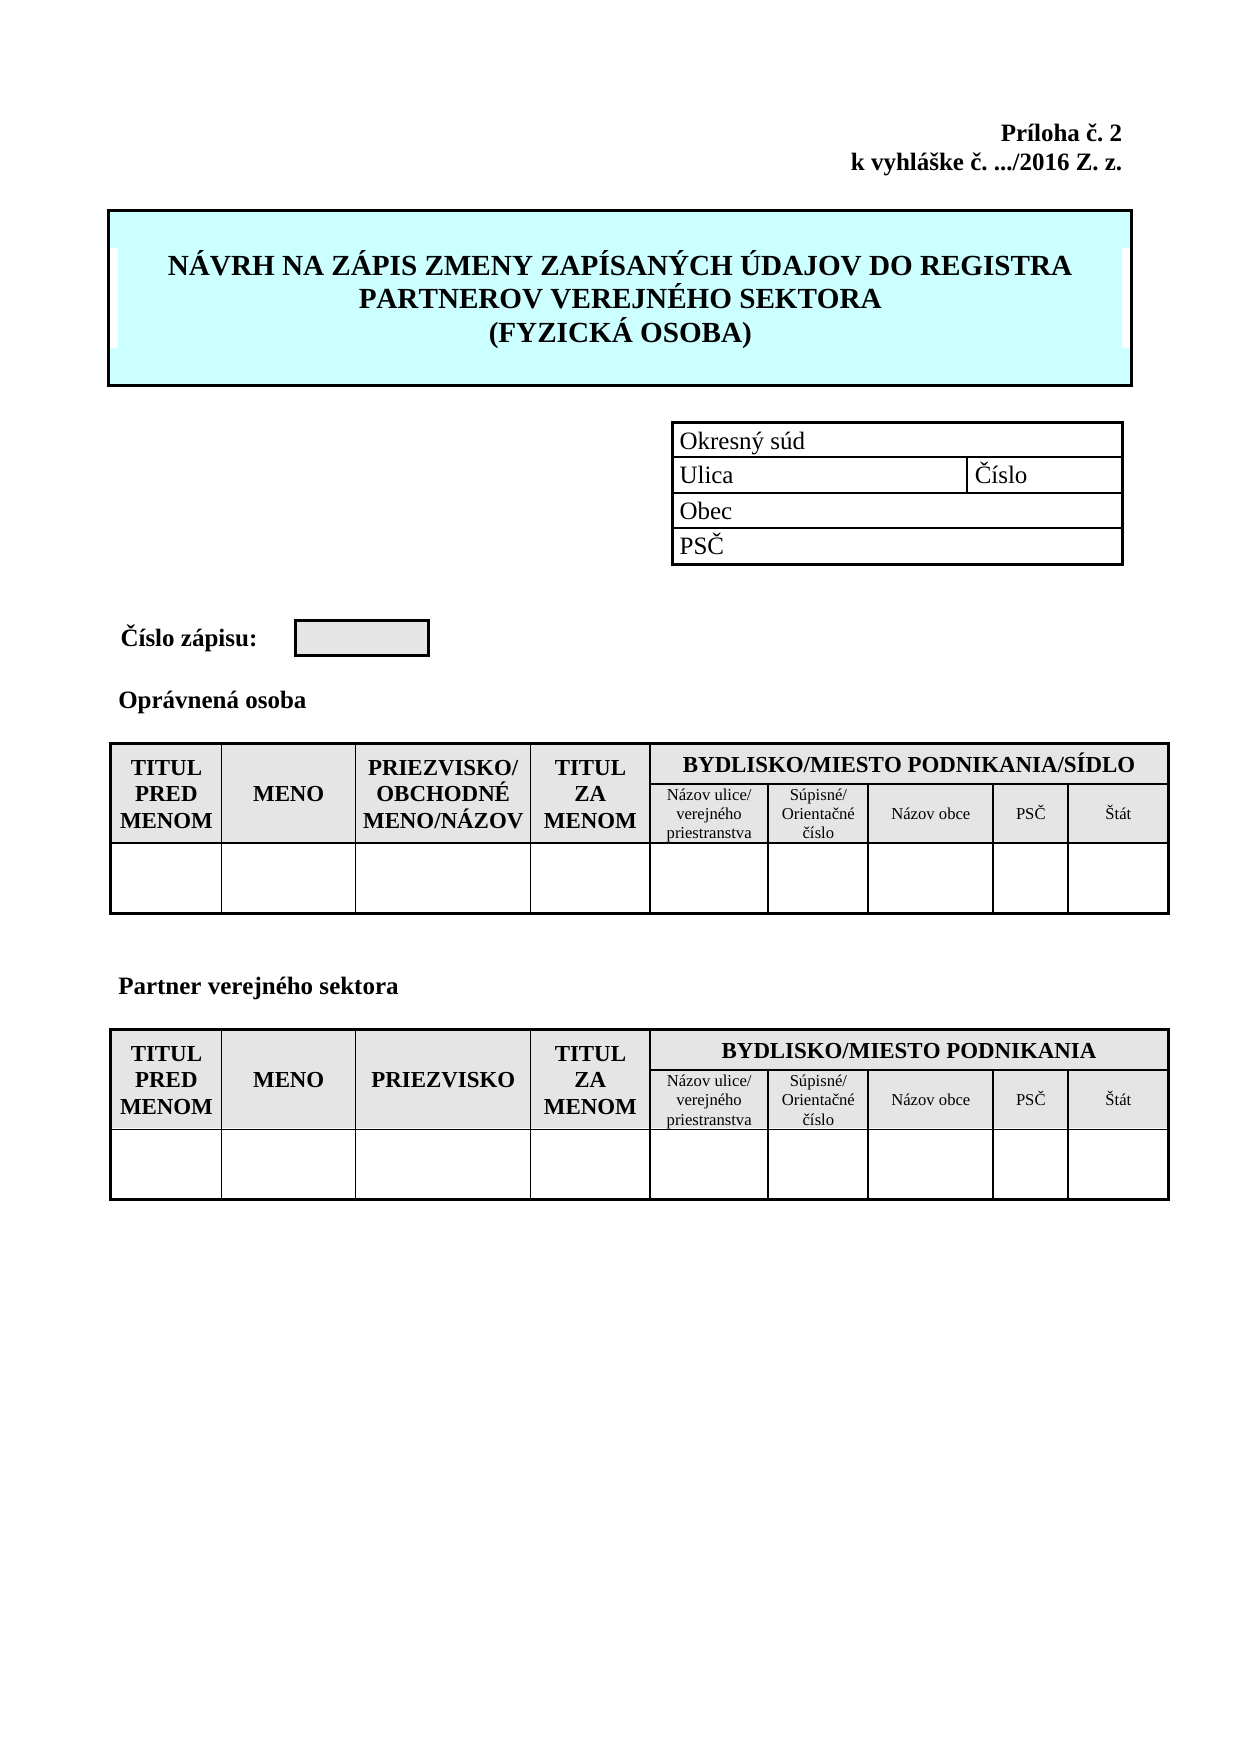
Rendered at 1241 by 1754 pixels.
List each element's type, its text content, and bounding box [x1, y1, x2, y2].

table_cell [356, 844, 530, 912]
table_cell [769, 1130, 867, 1198]
table_cell Názov ulice/ verejného priestranstva [651, 1071, 767, 1128]
table_header priezvisko/ obchodné meno/názov [356, 745, 530, 842]
table_cell [222, 1130, 355, 1198]
table_cell Štát [1069, 1071, 1167, 1128]
table_header [297, 622, 427, 654]
table_cell Názov ulice/ verejného priestranstva [651, 785, 767, 842]
table_cell PSČ [994, 785, 1067, 842]
table_cell [869, 1130, 992, 1198]
table_header meno [222, 745, 355, 842]
text NÁVRH NA ZÁPIS ZMENY ZAPÍSANÝCH ÚDAJOV DO REGISTRA partnerov verejného sektora [118, 248, 1122, 315]
table_header Číslo zápisu: [107, 619, 294, 654]
table_cell [769, 844, 867, 912]
text k vyhláške č. .../2016 Z. z. [118, 147, 1122, 176]
table_cell [356, 1130, 530, 1198]
table_header meno [222, 1031, 355, 1128]
table_cell Obec [674, 494, 1121, 527]
table_header priezvisko [356, 1031, 530, 1128]
table_cell [994, 1130, 1067, 1198]
table_cell Ulica [674, 458, 966, 492]
table_header BydliskO/miesto podnikania [651, 1031, 1167, 1069]
table_header Titul za MENOM [531, 745, 649, 842]
table_cell [1069, 844, 1167, 912]
table_cell PSČ [674, 529, 1121, 562]
table_cell [531, 844, 649, 912]
text (fyzická osoba) [118, 315, 1122, 343]
subtitle Partner verejného sektora [118, 971, 1122, 1000]
table_cell [651, 1130, 767, 1198]
table_cell [222, 844, 355, 912]
table_header Titul za MENOM [531, 1031, 649, 1128]
table_cell [112, 1130, 221, 1198]
table_cell Štát [1069, 785, 1167, 842]
table_cell PSČ [994, 1071, 1067, 1128]
table_header titul pred MENOM [112, 745, 221, 842]
table_cell [531, 1130, 649, 1198]
text Príloha č. 2 [118, 118, 1122, 147]
table_cell [112, 844, 221, 912]
table_cell Názov obce [869, 785, 992, 842]
subtitle Oprávnená osoba [118, 685, 1122, 714]
table_cell Názov obce [869, 1071, 992, 1128]
table_cell [994, 844, 1067, 912]
table_cell Súpisné/Orientačné číslo [769, 1071, 867, 1128]
table_cell [1069, 1130, 1167, 1198]
table_cell [651, 844, 767, 912]
table_header titul pred MENOM [112, 1031, 221, 1128]
table_cell [869, 844, 992, 912]
table_header Okresný súd [674, 424, 1121, 456]
table_cell Číslo [968, 458, 1121, 492]
table_cell Súpisné/Orientačné číslo [769, 785, 867, 842]
table_header BydliskO/miesto podnikania/sídlo [651, 745, 1167, 783]
